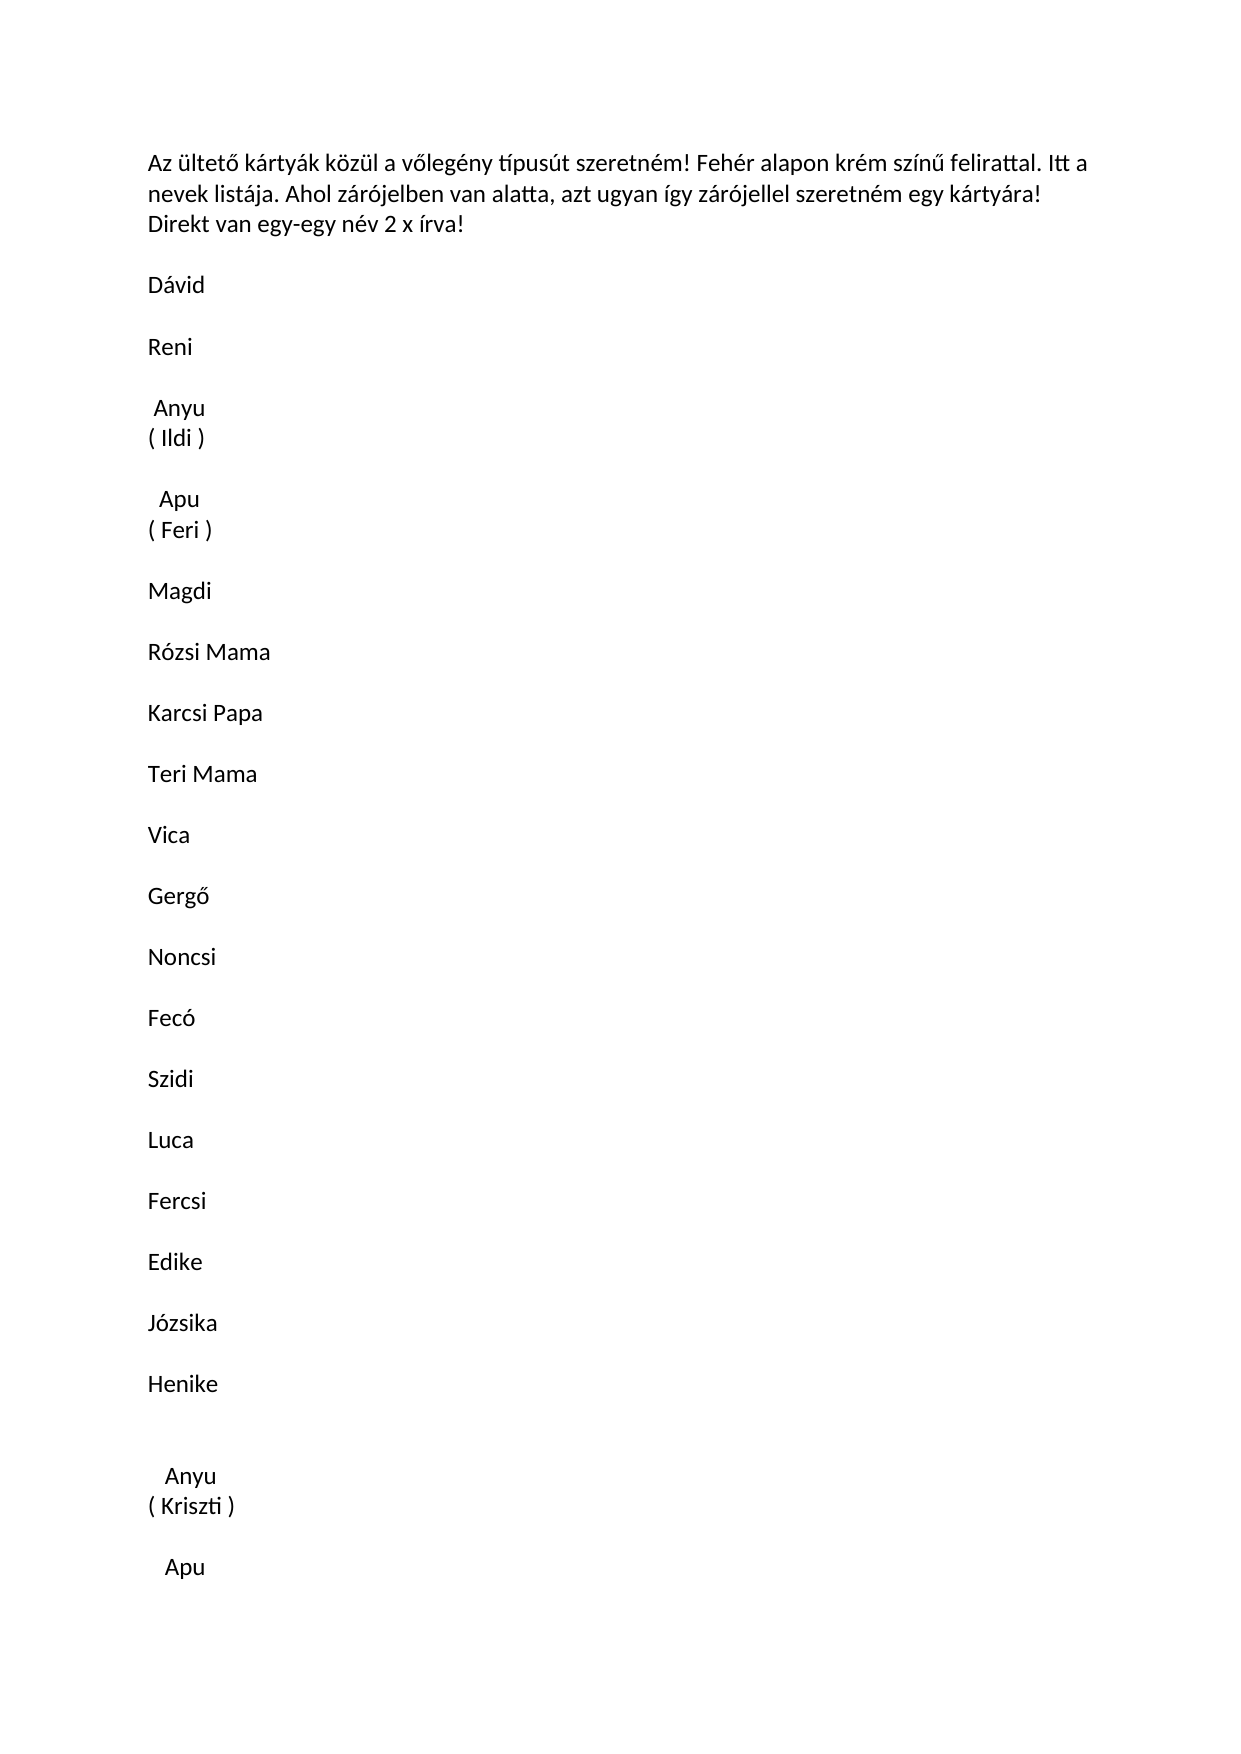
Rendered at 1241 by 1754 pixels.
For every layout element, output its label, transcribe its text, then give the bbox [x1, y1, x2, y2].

text Karcsi Papa [148, 697, 1093, 727]
text Anyu [148, 392, 1093, 422]
text Józsika [148, 1307, 1093, 1338]
text Teri Mama [148, 758, 1093, 788]
text Reni [148, 331, 1093, 361]
text Dávid [148, 270, 1093, 300]
text Apu [148, 483, 1093, 514]
text Noncsi [148, 941, 1093, 972]
text Gergő [148, 880, 1093, 911]
text Fecó [148, 1002, 1093, 1033]
text Fercsi [148, 1185, 1093, 1216]
text Apu [148, 1552, 1093, 1582]
text Edike [148, 1246, 1093, 1277]
text Szidi [148, 1063, 1093, 1094]
text Henike [148, 1368, 1093, 1399]
text Az ültető kártyák közül a vőlegény típusút szeretném! Fehér alapon krém színű felirattal. Itt a nevek listája. Ahol zárójelben van alatta, azt ugyan így zárójellel szeretném egy kártyára! Direkt van egy-egy név 2 x írva! [148, 148, 1093, 239]
text Luca [148, 1124, 1093, 1155]
text ( Ildi ) [148, 422, 1093, 453]
text Vica [148, 819, 1093, 849]
text Anyu [148, 1460, 1093, 1491]
text ( Kriszti ) [148, 1491, 1093, 1521]
text Magdi [148, 575, 1093, 605]
text Rózsi Mama [148, 636, 1093, 666]
text ( Feri ) [148, 514, 1093, 544]
